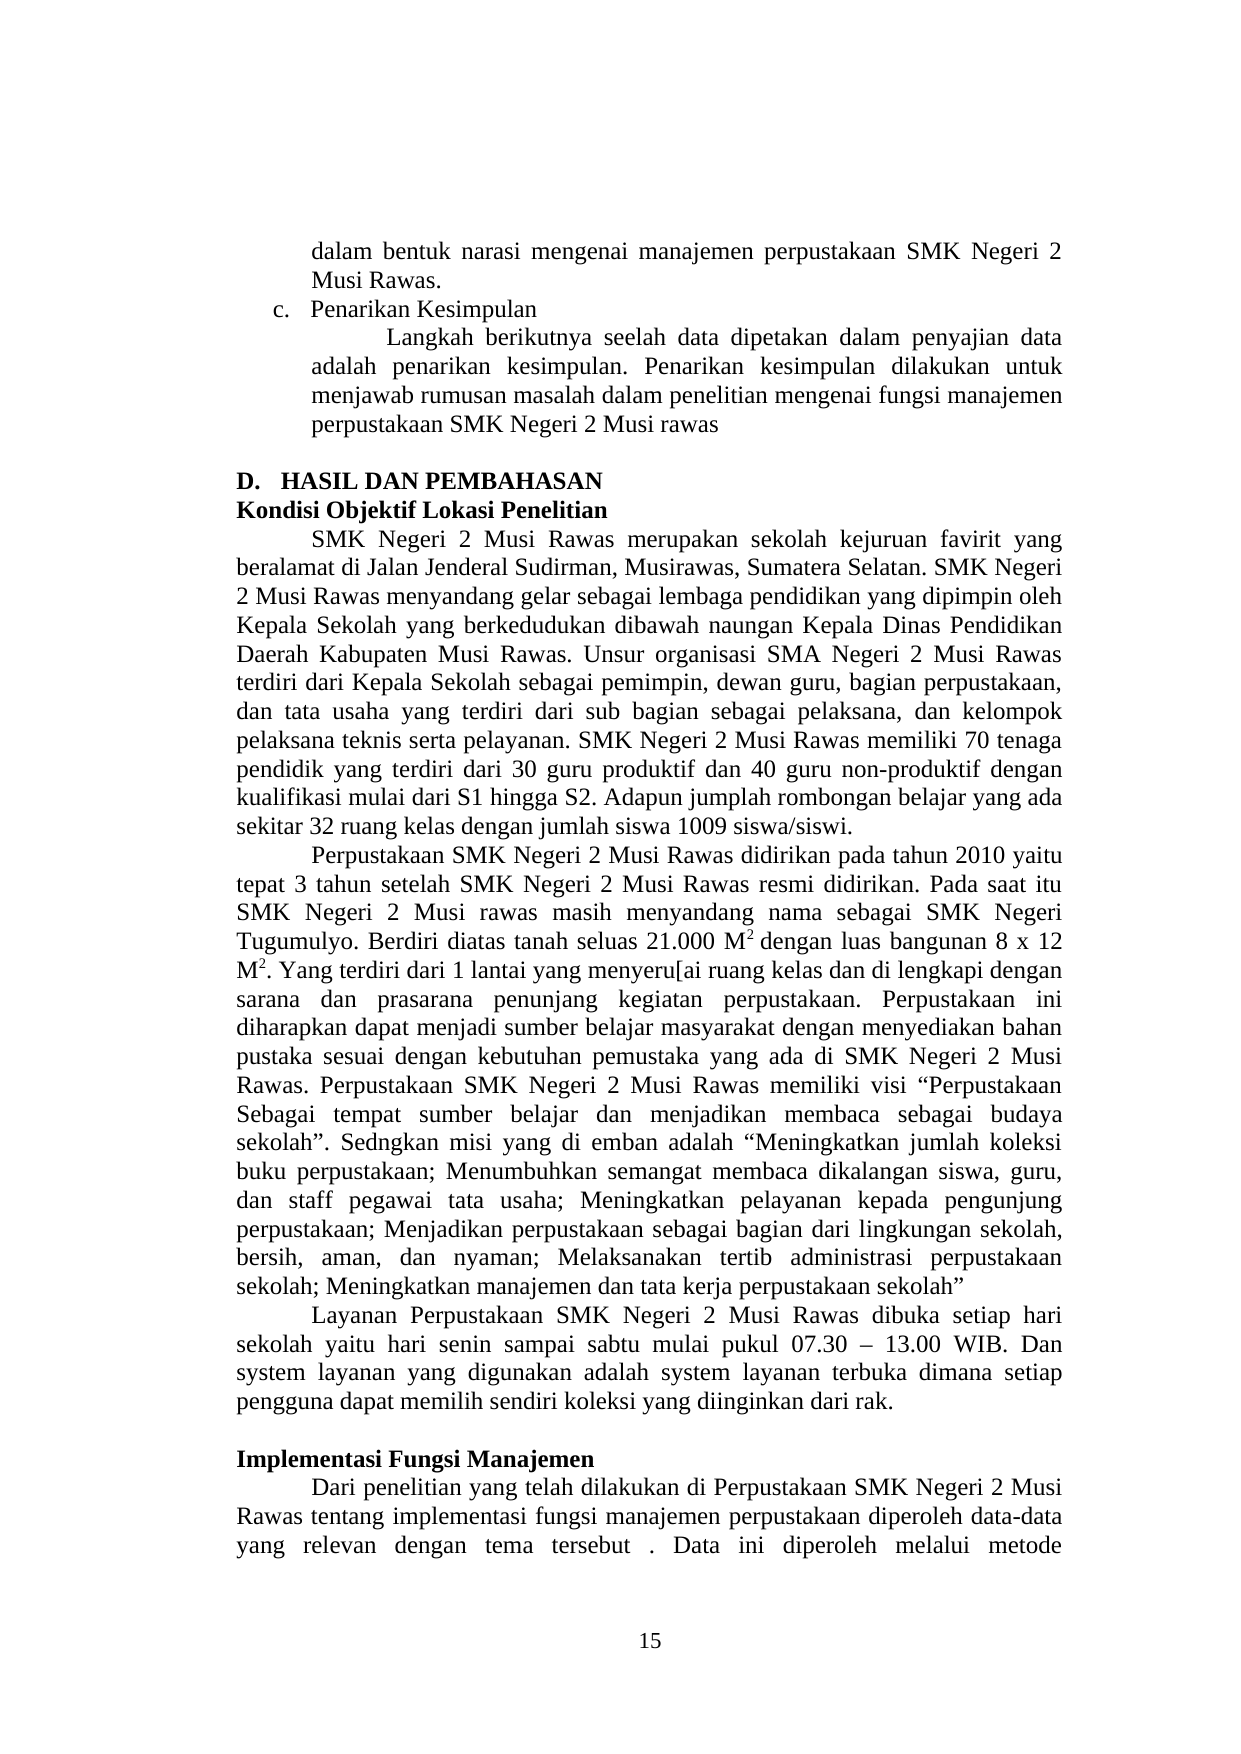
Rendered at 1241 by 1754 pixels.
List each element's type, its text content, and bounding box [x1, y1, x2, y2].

text SMK Negeri 2 Musi Rawas merupakan sekolah kejuruan favirit yang beralamat di Jalan Jenderal Sudirman, Musirawas, Sumatera Selatan. SMK Negeri 2 Musi Rawas menyandang gelar sebagai lembaga pendidikan yang dipimpin oleh Kepala Sekolah yang berkedudukan dibawah naungan Kepala Dinas Pendidikan Daerah Kabupaten Musi Rawas. Unsur organisasi SMA Negeri 2 Musi Rawas terdiri dari Kepala Sekolah sebagai pemimpin, dewan guru, bagian perpustakaan, dan tata usaha yang terdiri dari sub bagian sebagai pelaksana, dan kelompok pelaksana teknis serta pelayanan. SMK Negeri 2 Musi Rawas memiliki 70 tenaga pendidik yang terdiri dari 30 guru produktif dan 40 guru non-produktif dengan kualifikasi mulai dari S1 hingga S2. Adapun jumplah rombongan belajar yang ada sekitar 32 ruang kelas dengan jumlah siswa 1009 siswa/siswi. [236, 524, 1063, 840]
list Langkah berikutnya seelah data dipetakan dalam penyajian data adalah penarikan kesimpulan. Penarikan kesimpulan dilakukan untuk menjawab rumusan masalah dalam penelitian mengenai fungsi manajemen perpustakaan SMK Negeri 2 Musi rawas [311, 322, 1063, 437]
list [311, 236, 1063, 294]
list HASIL DAN PEMBAHASAN [236, 466, 1063, 495]
text Perpustakaan SMK Negeri 2 Musi Rawas didirikan pada tahun 2010 yaitu tepat 3 tahun setelah SMK Negeri 2 Musi Rawas resmi didirikan. Pada saat itu SMK Negeri 2 Musi rawas masih menyandang nama sebagai SMK Negeri Tugumulyo. Berdiri diatas tanah seluas 21.000 M2 dengan luas bangunan 8 x 12 M2. Yang terdiri dari 1 lantai yang menyeru[ai ruang kelas dan di lengkapi dengan sarana dan prasarana penunjang kegiatan perpustakaan. Perpustakaan ini diharapkan dapat menjadi sumber belajar masyarakat dengan menyediakan bahan pustaka sesuai dengan kebutuhan pemustaka yang ada di SMK Negeri 2 Musi Rawas. Perpustakaan SMK Negeri 2 Musi Rawas memiliki visi “Perpustakaan Sebagai tempat sumber belajar dan menjadikan membaca sebagai budaya sekolah”. Sedngkan misi yang di emban adalah “Meningkatkan jumlah koleksi buku perpustakaan; Menumbuhkan semangat membaca dikalangan siswa, guru, dan staff pegawai tata usaha; Meningkatkan pelayanan kepada pengunjung perpustakaan; Menjadikan perpustakaan sebagai bagian dari lingkungan sekolah, bersih, aman, dan nyaman; Melaksanakan tertib administrasi perpustakaan sekolah; Meningkatkan manajemen dan tata kerja perpustakaan sekolah” [236, 840, 1063, 1300]
list Penarikan Kesimpulan [273, 294, 1063, 322]
text Layanan Perpustakaan SMK Negeri 2 Musi Rawas dibuka setiap hari sekolah yaitu hari senin sampai sabtu mulai pukul 07.30 – 13.00 WIB. Dan system layanan yang digunakan adalah system layanan terbuka dimana setiap pengguna dapat memilih sendiri koleksi yang diinginkan dari rak. [236, 1300, 1063, 1415]
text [236, 1472, 1063, 1559]
subtitle Kondisi Objektif Lokasi Penelitian [236, 495, 1063, 524]
subtitle Implementasi Fungsi Manajemen [236, 1444, 1063, 1472]
